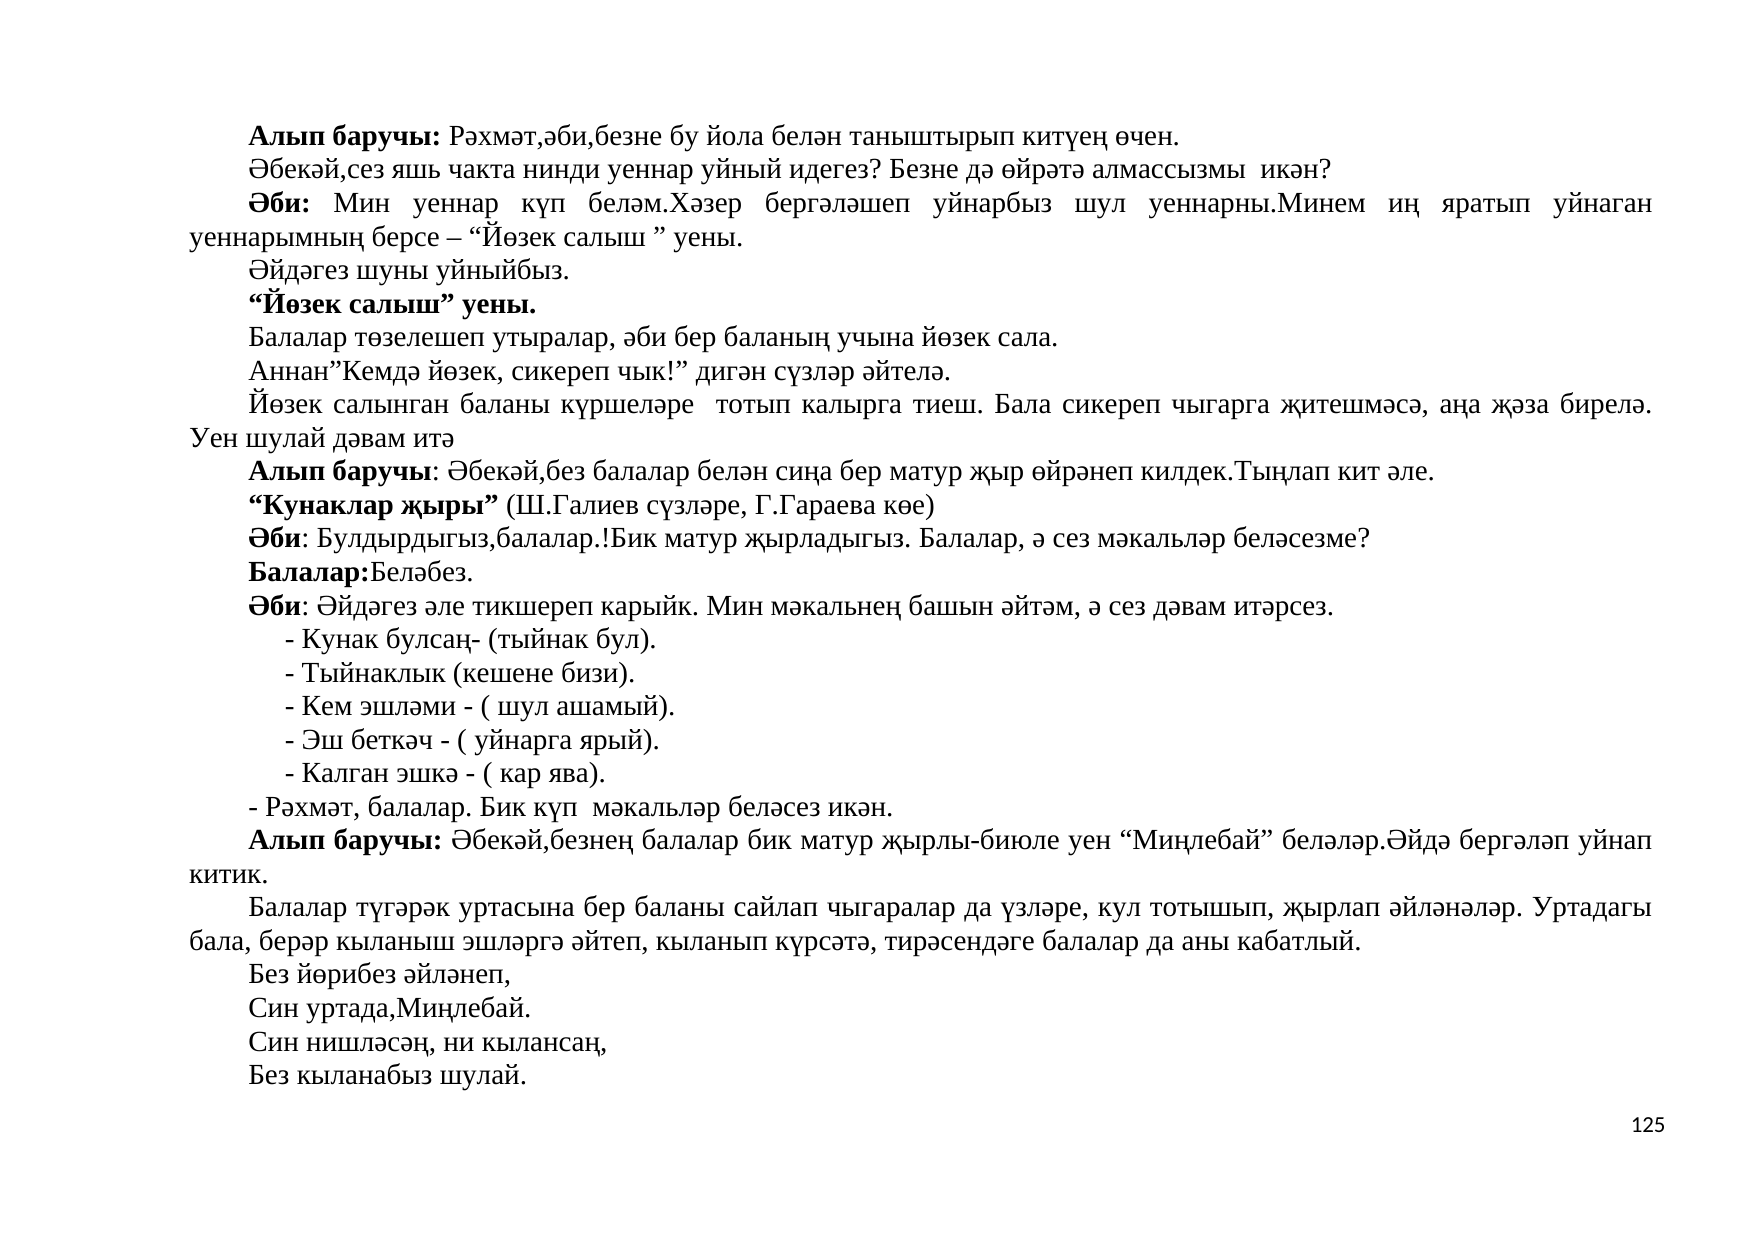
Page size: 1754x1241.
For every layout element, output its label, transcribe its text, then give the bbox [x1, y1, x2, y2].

text Аннан”Кемдә йөзек, сикереп чык!” дигән сүзләр әйтелә. [189, 353, 1654, 386]
text “Кунаклар җыры” (Ш.Галиев сүзләре, Г.Гараева көе) [189, 487, 1654, 521]
text - Кем эшләми - ( шул ашамый). [189, 688, 1654, 722]
text Әбекәй,сез яшь чакта нинди уеннар уйный идегез? Безне дә өйрәтә алмассызмы икән? [189, 152, 1654, 185]
text - Рәхмәт, балалар. Бик күп мәкальләр беләсез икән. [189, 789, 1654, 822]
text - Эш беткәч - ( уйнарга ярый). [189, 722, 1654, 755]
text Алып баручы: Рәхмәт,әби,безне бу йола белән таныштырып китүең өчен. [189, 118, 1654, 152]
text Әби: Мин уеннар күп беләм.Хәзер бергәләшеп уйнарбыз шул уеннарны.Минем иң яратып уйнаган уеннарымның берсе – “Йөзек салыш ” уены. [189, 185, 1654, 252]
text Без кыланабыз шулай. [189, 1057, 1654, 1091]
text Әби: Булдырдыгыз,балалар.!Бик матур җырладыгыз. Балалар, ә сез мәкальләр беләсезме? [189, 521, 1654, 554]
text Без йөрибез әйләнеп, [189, 957, 1654, 990]
text - Тыйнаклык (кешене бизи). [189, 655, 1654, 688]
text Балалар төзелешеп утыралар, әби бер баланың учына йөзек сала. [189, 319, 1654, 353]
text Син нишләсәң, ни кылансаң, [189, 1024, 1654, 1057]
text Син уртада,Миңлебай. [189, 990, 1654, 1024]
text Алып баручы: Әбекәй,безнең балалар бик матур җырлы-биюле уен “Миңлебай” беләләр.Әйдә бергәләп уйнап китик. [189, 822, 1654, 889]
text Әби: Әйдәгез әле тикшереп карыйк. Мин мәкальнең башын әйтәм, ә сез дәвам итәрсез. [189, 588, 1654, 621]
text Алып баручы: Әбекәй,без балалар белән сиңа бер матур җыр өйрәнеп килдек.Тыңлап кит әле. [189, 453, 1654, 487]
text - Калган эшкә - ( кар ява). [189, 755, 1654, 789]
text Йөзек салынган баланы күршеләре тотып калырга тиеш. Бала сикереп чыгарга җитешмәсә, аңа җәза бирелә. Уен шулай дәвам итә [189, 386, 1654, 453]
text Балалар түгәрәк уртасына бер баланы сайлап чыгаралар да үзләре, кул тотышып, җырлап әйләнәләр. Уртадагы бала, берәр кыланыш эшләргә әйтеп, кыланып күрсәтә, тирәсендәге балалар да аны кабатлый. [189, 889, 1654, 957]
text - Кунак булсаң- (тыйнак бул). [189, 621, 1654, 655]
text Әйдәгез шуны уйныйбыз. [189, 252, 1654, 286]
text Балалар:Беләбез. [189, 554, 1654, 588]
text “Йөзек салыш” уены. [189, 286, 1654, 319]
